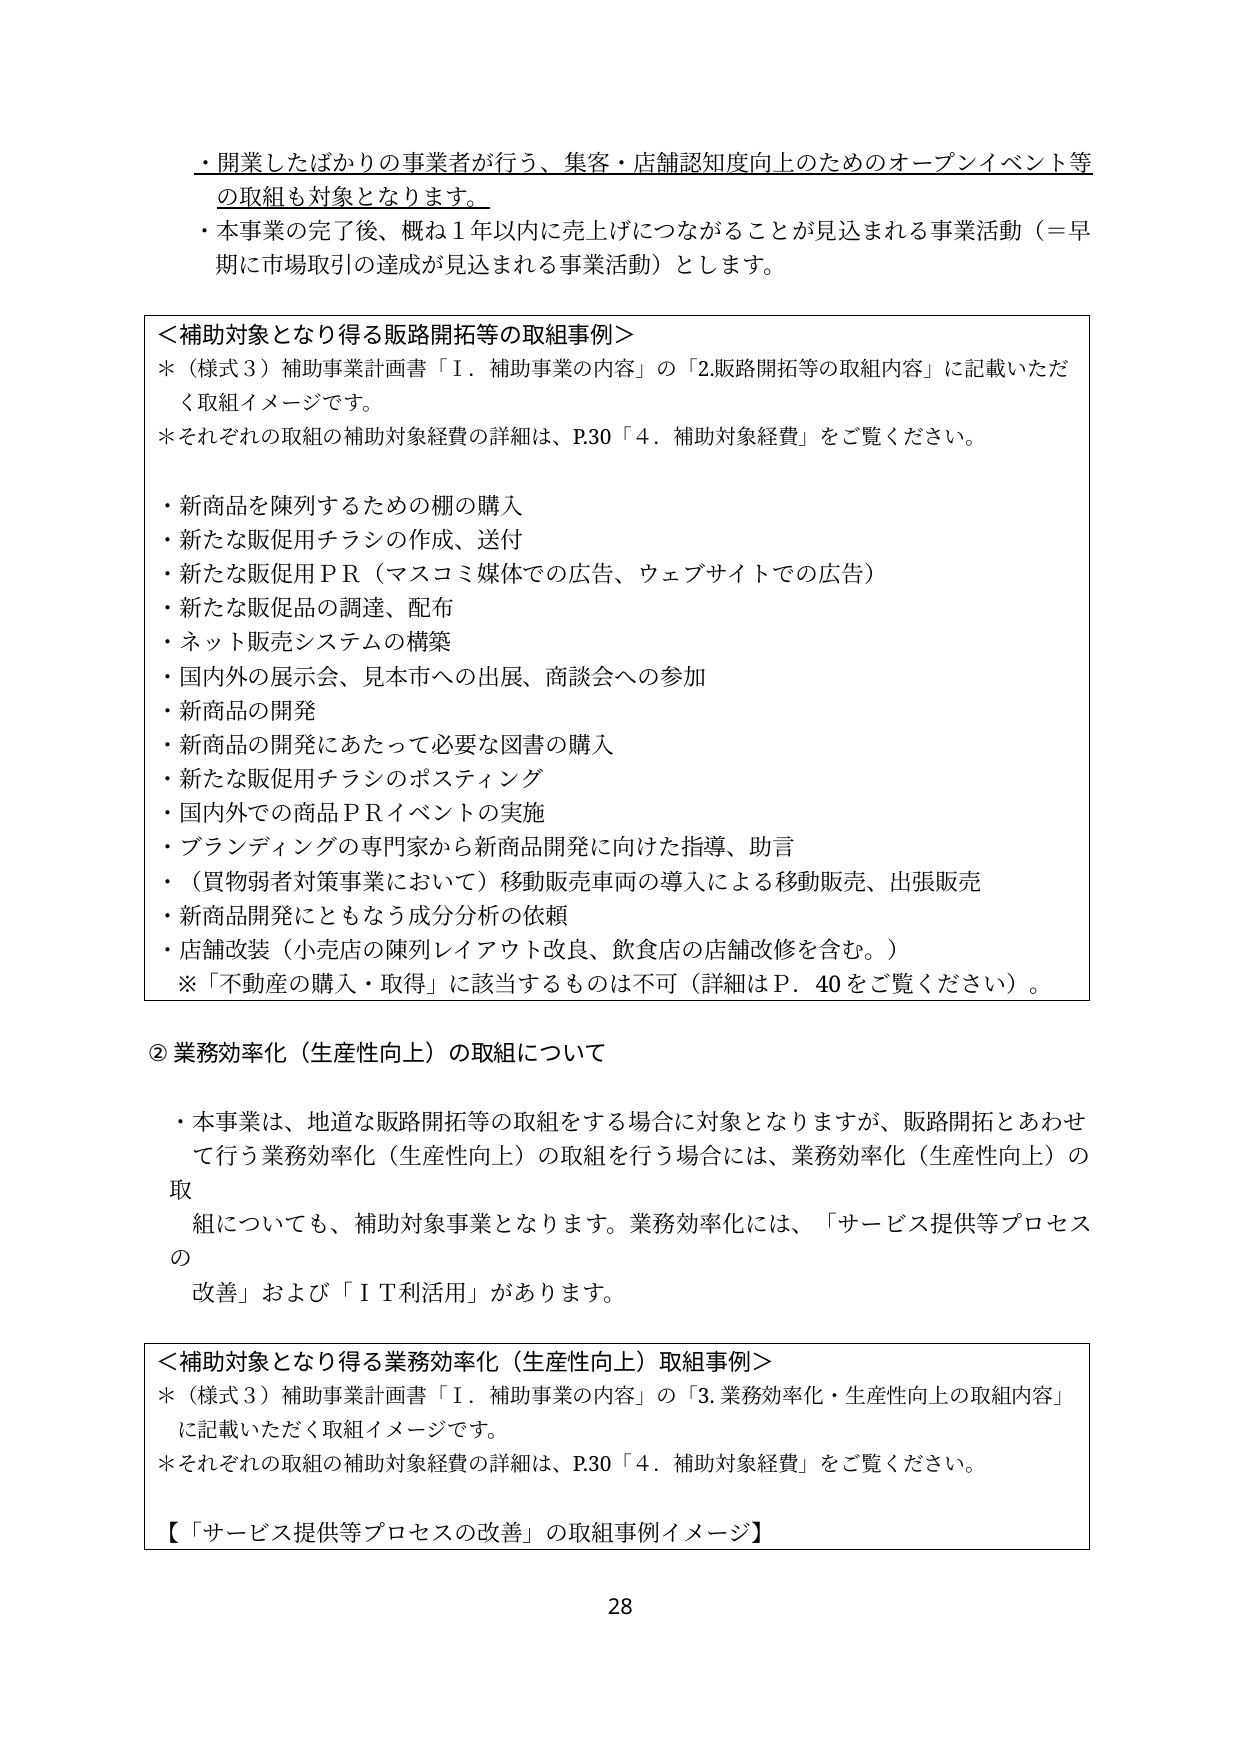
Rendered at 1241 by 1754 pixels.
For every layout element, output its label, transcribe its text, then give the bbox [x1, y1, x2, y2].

table_header ＜補助対象となり得る販路開拓等の取組事例＞ ＊（様式３）補助事業計画書「Ⅰ．補助事業の内容」の「2.販路開拓等の取組内容」に記載いただ く取組イメージです。 ＊それぞれの取組の補助対象経費の詳細は、P.30「４．補助対象経費」をご覧ください。 ・新商品を陳列するための棚の購入 ・新たな販促用チラシの作成、送付 ・新たな販促用ＰＲ（マスコミ媒体での広告、ウェブサイトでの広告） ・新たな販促品の調達、配布 ・ネット販売システムの構築 ・国内外の展示会、見本市への出展、商談会への参加 ・新商品の開発 ・新商品の開発にあたって必要な図書の購入 ・新たな販促用チラシのポスティング ・国内外での商品ＰＲイベントの実施 ・ブランディングの専門家から新商品開発に向けた指導、助言 ・（買物弱者対策事業において）移動販売車両の導入による移動販売、出張販売 ・新商品開発にともなう成分分析の依頼 ・店舗改装（小売店の陳列レイアウト改良、飲食店の店舗改修を含む。） ※「不動産の購入・取得」に該当するものは不可（詳細はＰ．40をご覧ください）。 [145, 316, 1089, 1000]
text 改善」および「ＩＴ利活用」があります。 [169, 1274, 1092, 1308]
text ・本事業は、地道な販路開拓等の取組をする場合に対象となりますが、販路開拓とあわせ [169, 1103, 1092, 1137]
text て行う業務効率化（生産性向上）の取組を行う場合には、業務効率化（生産性向上）の取 [169, 1137, 1092, 1206]
text ②業務効率化（生産性向上）の取組について [148, 1035, 1092, 1069]
text ・本事業の完了後、概ね１年以内に売上げにつながることが見込まれる事業活動（＝早期に市場取引の達成が見込まれる事業活動）とします。 [148, 213, 1092, 281]
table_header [145, 1344, 1089, 1548]
text 組についても、補助対象事業となります。業務効率化には、「サービス提供等プロセスの [169, 1206, 1092, 1274]
text ・開業したばかりの事業者が行う、集客・店舗認知度向上のためのオープンイベント等の取組も対象となります。 [148, 144, 1092, 213]
